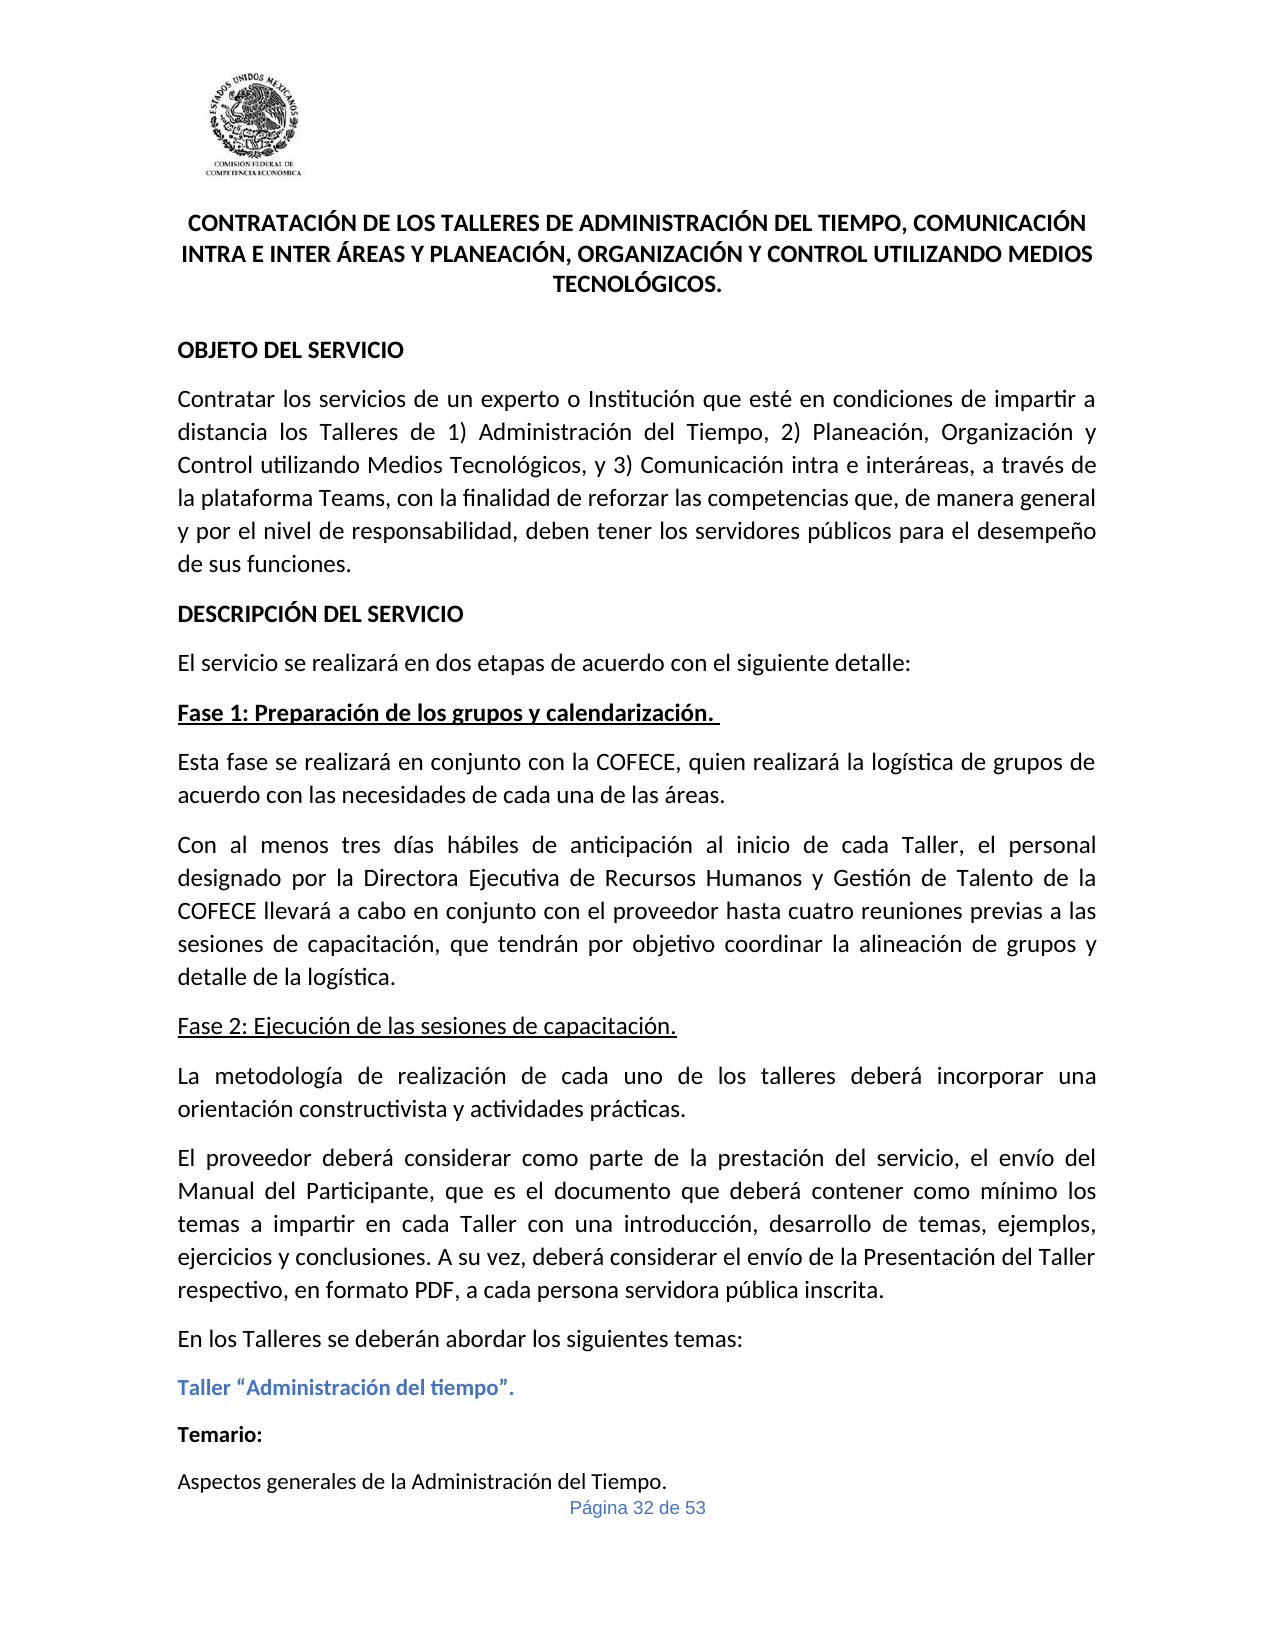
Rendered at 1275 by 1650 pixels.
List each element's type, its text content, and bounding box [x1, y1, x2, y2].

text Aspectos generales de la Administración del Tiempo. [177, 1467, 1098, 1495]
text DESCRIPCIÓN DEL SERVICIO [177, 598, 1098, 628]
text Con al menos tres días hábiles de anticipación al inicio de cada Taller, el personal designado por la Directora Ejecutiva de Recursos Humanos y Gestión de Talento de la COFECE llevará a cabo en conjunto con el proveedor hasta cuatro reuniones previas a las sesiones de capacitación, que tendrán por objetivo coordinar la alineación de grupos y detalle de la logística. [177, 829, 1098, 991]
text El servicio se realizará en dos etapas de acuerdo con el siguiente detalle: [177, 647, 1098, 678]
text CONTRATACIÓN DE LOS TALLERES DE ADMINISTRACIÓN DEL TIEMPO, COMUNICACIÓN INTRA E INTER ÁREAS Y PLANEACIÓN, ORGANIZACIÓN Y CONTROL UTILIZANDO MEDIOS TECNOLÓGICOS. [177, 207, 1098, 299]
text Taller “Administración del tiempo”. [177, 1373, 1098, 1401]
text OBJETO DEL SERVICIO [177, 334, 1098, 364]
text En los Talleres se deberán abordar los siguientes temas: [177, 1323, 1098, 1354]
text Contratar los servicios de un experto o Institución que esté en condiciones de impartir a distancia los Talleres de 1) Administración del Tiempo, 2) Planeación, Organización y Control utilizando Medios Tecnológicos, y 3) Comunicación intra e interáreas, a través de la plataforma Teams, con la finalidad de reforzar las competencias que, de manera general y por el nivel de responsabilidad, deben tener los servidores públicos para el desempeño de sus funciones. [177, 383, 1098, 579]
text El proveedor deberá considerar como parte de la prestación del servicio, el envío del Manual del Participante, que es el documento que deberá contener como mínimo los temas a impartir en cada Taller con una introducción, desarrollo de temas, ejemplos, ejercicios y conclusiones. A su vez, deberá considerar el envío de la Presentación del Taller respectivo, en formato PDF, a cada persona servidora pública inscrita. [177, 1142, 1098, 1304]
text La metodología de realización de cada uno de los talleres deberá incorporar una orientación constructivista y actividades prácticas. [177, 1060, 1098, 1123]
text Esta fase se realizará en conjunto con la COFECE, quien realizará la logística de grupos de acuerdo con las necesidades de cada una de las áreas. [177, 746, 1098, 810]
text Temario: [177, 1420, 1098, 1448]
text Fase 2: Ejecución de las sesiones de capacitación. [177, 1010, 1098, 1041]
text Fase 1: Preparación de los grupos y calendarización. [177, 697, 1098, 727]
picture [188, 73, 322, 179]
